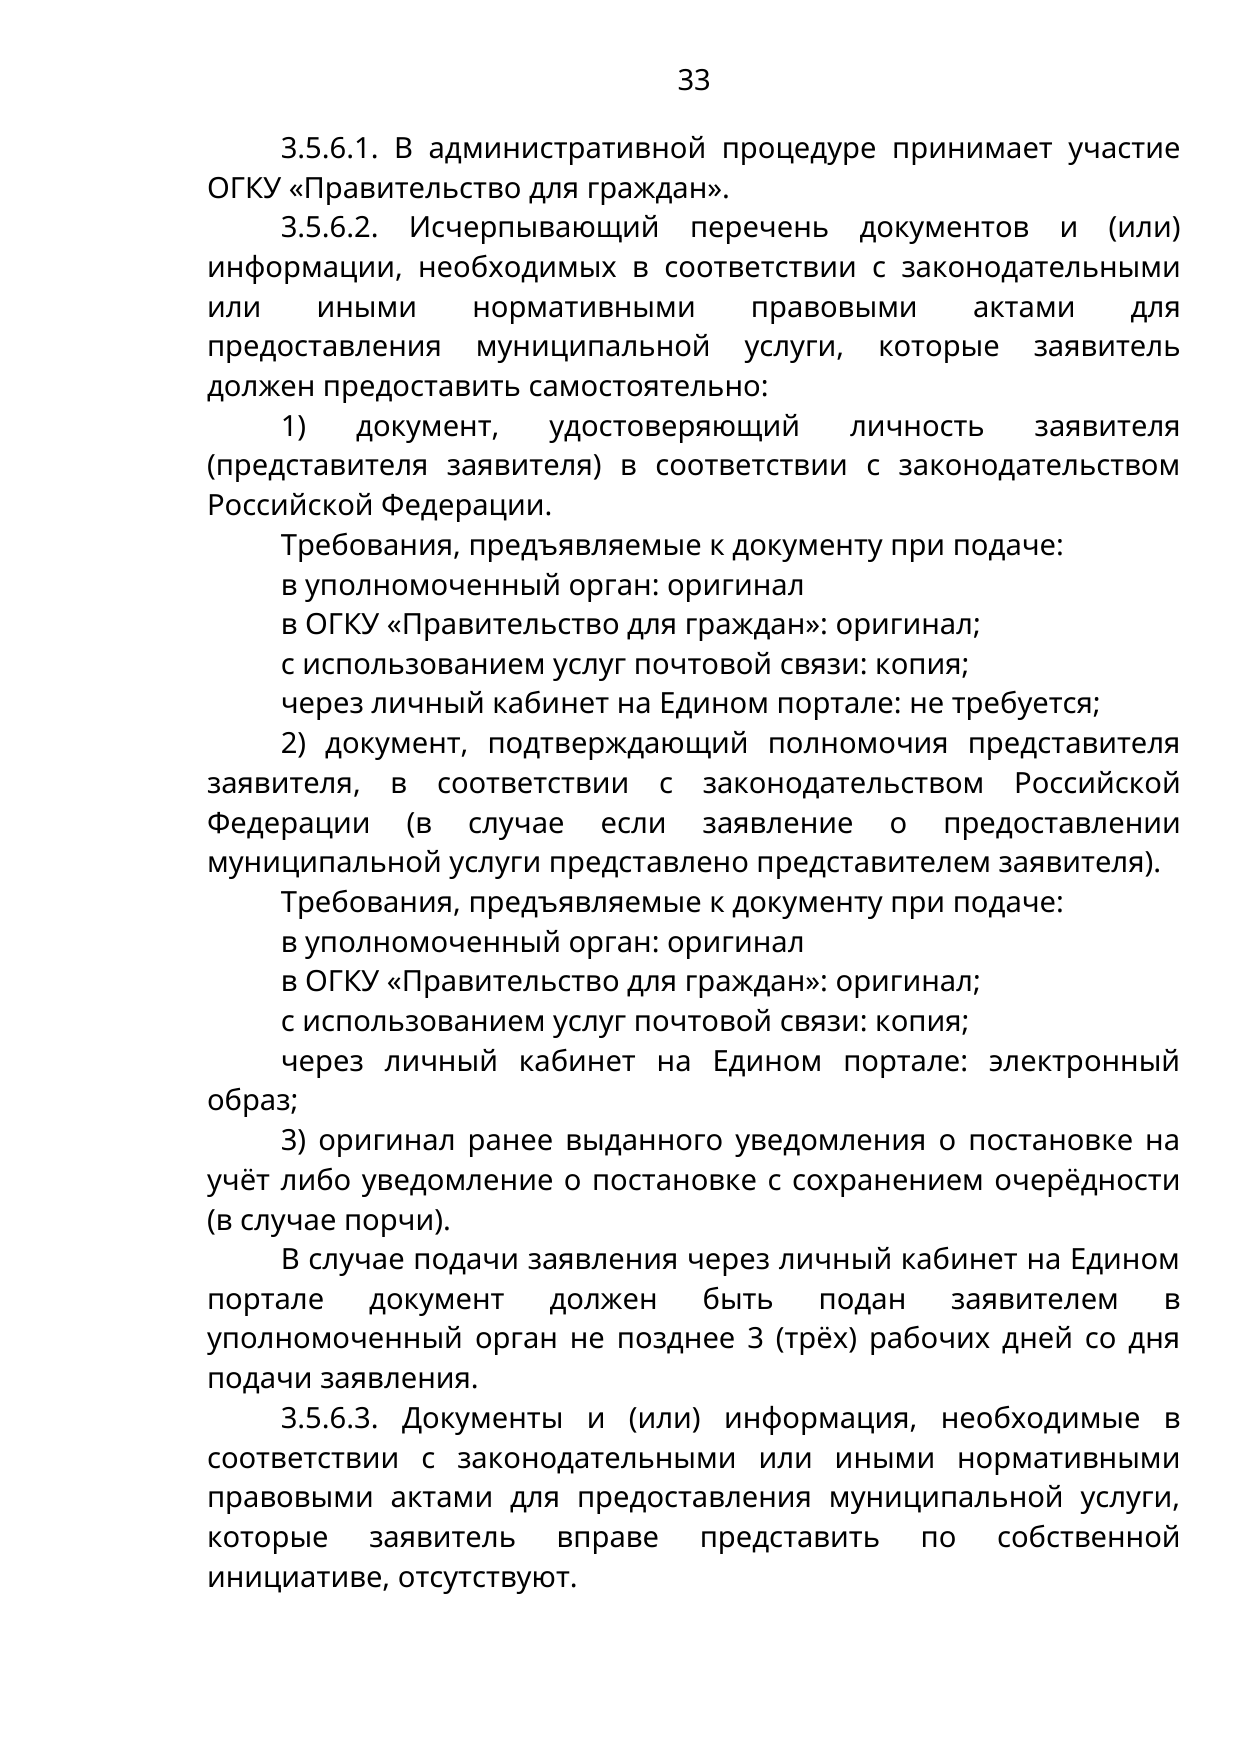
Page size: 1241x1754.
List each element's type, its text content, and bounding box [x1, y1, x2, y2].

text Требования, предъявляемые к документу при подаче: [207, 881, 1181, 921]
text 3.5.6.1. В административной процедуре принимает участие ОГКУ «Правительство для граждан». [207, 127, 1181, 207]
text в ОГКУ «Правительство для граждан»: оригинал; [207, 961, 1181, 1000]
text 1) документ, удостоверяющий личность заявителя (представителя заявителя) в соответствии с законодательством Российской Федерации. [207, 405, 1181, 524]
text с использованием услуг почтовой связи: копия; [207, 643, 1181, 683]
text 2) документ, подтверждающий полномочия представителя заявителя, в соответствии с законодательством Российской Федерации (в случае если заявление о предоставлении муниципальной услуги представлено представителем заявителя). [207, 722, 1181, 881]
text 3) оригинал ранее выданного уведомления о постановке на учёт либо уведомление о постановке с сохранением очерёдности (в случае порчи). [207, 1119, 1181, 1238]
text с использованием услуг почтовой связи: копия; [207, 1000, 1181, 1040]
text через личный кабинет на Едином портале: электронный образ; [207, 1040, 1181, 1119]
text 3.5.6.2. Исчерпывающий перечень документов и (или) информации, необходимых в соответствии с законодательными или иными нормативными правовыми актами для предоставления муниципальной услуги, которые заявитель должен предоставить самостоятельно: [207, 207, 1181, 405]
text Требования, предъявляемые к документу при подаче: [207, 524, 1181, 564]
text в уполномоченный орган: оригинал [207, 921, 1181, 961]
text 3.5.6.3. Документы и (или) информация, необходимые в соответствии с законодательными или иными нормативными правовыми актами для предоставления муниципальной услуги, которые заявитель вправе представить по собственной инициативе, отсутствуют. [207, 1397, 1181, 1596]
text В случае подачи заявления через личный кабинет на Едином портале документ должен быть подан заявителем в уполномоченный орган не позднее 3 (трёх) рабочих дней со дня подачи заявления. [207, 1238, 1181, 1397]
text в ОГКУ «Правительство для граждан»: оригинал; [207, 603, 1181, 643]
text в уполномоченный орган: оригинал [207, 564, 1181, 603]
text через личный кабинет на Едином портале: не требуется; [207, 683, 1181, 722]
